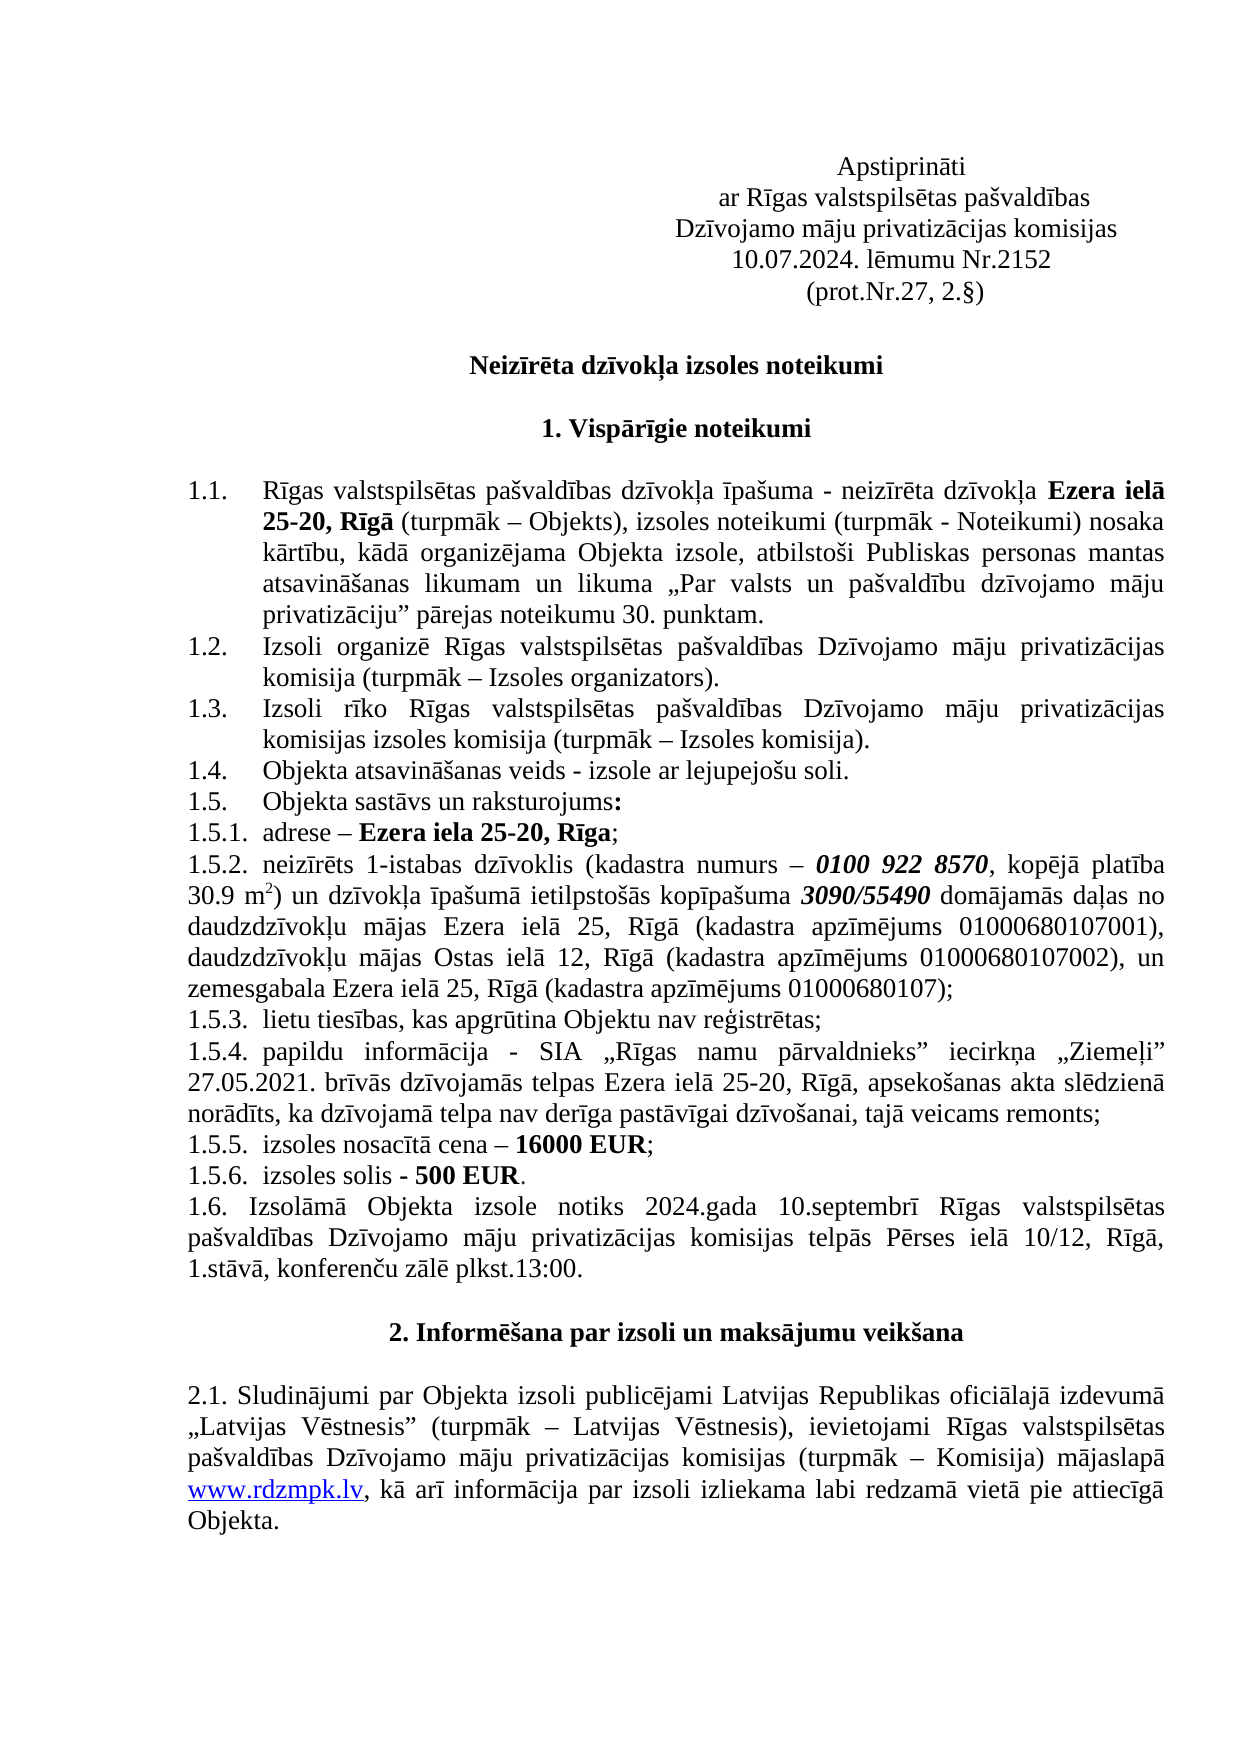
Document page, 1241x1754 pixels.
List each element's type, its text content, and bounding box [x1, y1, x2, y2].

text 1.5.3. lietu tiesības, kas apgrūtina Objektu nav reģistrētas; [187, 1003, 1165, 1034]
text 1.5. Objekta sastāvs un raksturojums: [187, 785, 1165, 817]
text 1.5.4. papildu informācija - SIA „Rīgas namu pārvaldnieks” iecirkņa „Ziemeļi” 27.05.2021. brīvās dzīvojamās telpas Ezera ielā 25-20, Rīgā, apsekošanas akta slēdzienā norādīts, ka dzīvojamā telpa nav derīga pastāvīgai dzīvošanai, tajā veicams remonts; [187, 1034, 1165, 1128]
text 1.5.6. izsoles solis - 500 EUR. [187, 1159, 1165, 1190]
text 10.07.2024. lēmumu Nr.2152 [656, 243, 1165, 274]
list Izsoli organizē Rīgas valstspilsētas pašvaldības Dzīvojamo māju privatizācijas komisija (turpmāk – Izsoles organizators). [187, 630, 1165, 692]
text 1.6. Izsolāmā Objekta izsole notiks 2024.gada 10.septembrī Rīgas valstspilsētas pašvaldības Dzīvojamo māju privatizācijas komisijas telpās Pērses ielā 10/12, Rīgā, 1.stāvā, konferenču zālē plkst.13:00. [187, 1190, 1165, 1284]
text 2.1. Sludinājumi par Objekta izsoli publicējami Latvijas Republikas oficiālajā izdevumā „Latvijas Vēstnesis” (turpmāk – Latvijas Vēstnesis), ievietojami Rīgas valstspilsētas pašvaldības Dzīvojamo māju privatizācijas komisijas (turpmāk – Komisija) mājaslapā www.rdzmpk.lv, kā arī informācija par izsoli izliekama labi redzamā vietā pie attiecīgā Objekta. [187, 1379, 1165, 1535]
title 1. Vispārīgie noteikumi [187, 412, 1165, 443]
text ar Rīgas valstspilsētas pašvaldības [562, 181, 1165, 212]
list Izsoli rīko Rīgas valstspilsētas pašvaldības Dzīvojamo māju privatizācijas komisijas izsoles komisija (turpmāk – Izsoles komisija). [187, 692, 1165, 754]
title Neizīrēta dzīvokļa izsoles noteikumi [187, 349, 1165, 381]
text Apstiprināti [187, 150, 1165, 181]
text 2. Informēšana par izsoli un maksājumu veikšana [187, 1316, 1165, 1347]
text 1.5.1. adrese – Ezera iela 25-20, Rīga; [187, 817, 1165, 848]
text 1.5.5. izsoles nosacītā cena – 16000 EUR; [187, 1128, 1165, 1159]
text (prot.Nr.27, 2.§) [731, 274, 1165, 306]
text Dzīvojamo māju privatizācijas komisijas [600, 212, 1165, 243]
text 1.5.2. neizīrēts 1-istabas dzīvoklis (kadastra numurs – 0100 922 8570, kopējā platība 30.9 m2) un dzīvokļa īpašumā ietilpstošās kopīpašuma 3090/55490 domājamās daļas no daudzdzīvokļu mājas Ezera ielā 25, Rīgā (kadastra apzīmējums 01000680107001), daudzdzīvokļu mājas Ostas ielā 12, Rīgā (kadastra apzīmējums 01000680107002), un zemesgabala Ezera ielā 25, Rīgā (kadastra apzīmējums 01000680107); [187, 848, 1165, 1003]
text 1.4. Objekta atsavināšanas veids - izsole ar lejupejošu soli. [187, 754, 1165, 785]
list Rīgas valstspilsētas pašvaldības dzīvokļa īpašuma - neizīrēta dzīvokļa Ezera ielā 25-20, Rīgā (turpmāk – Objekts), izsoles noteikumi (turpmāk - Noteikumi) nosaka kārtību, kādā organizējama Objekta izsole, atbilstoši Publiskas personas mantas atsavināšanas likumam un likuma „Par valsts un pašvaldību dzīvojamo māju privatizāciju” pārejas noteikumu 30. punktam. [187, 474, 1165, 630]
